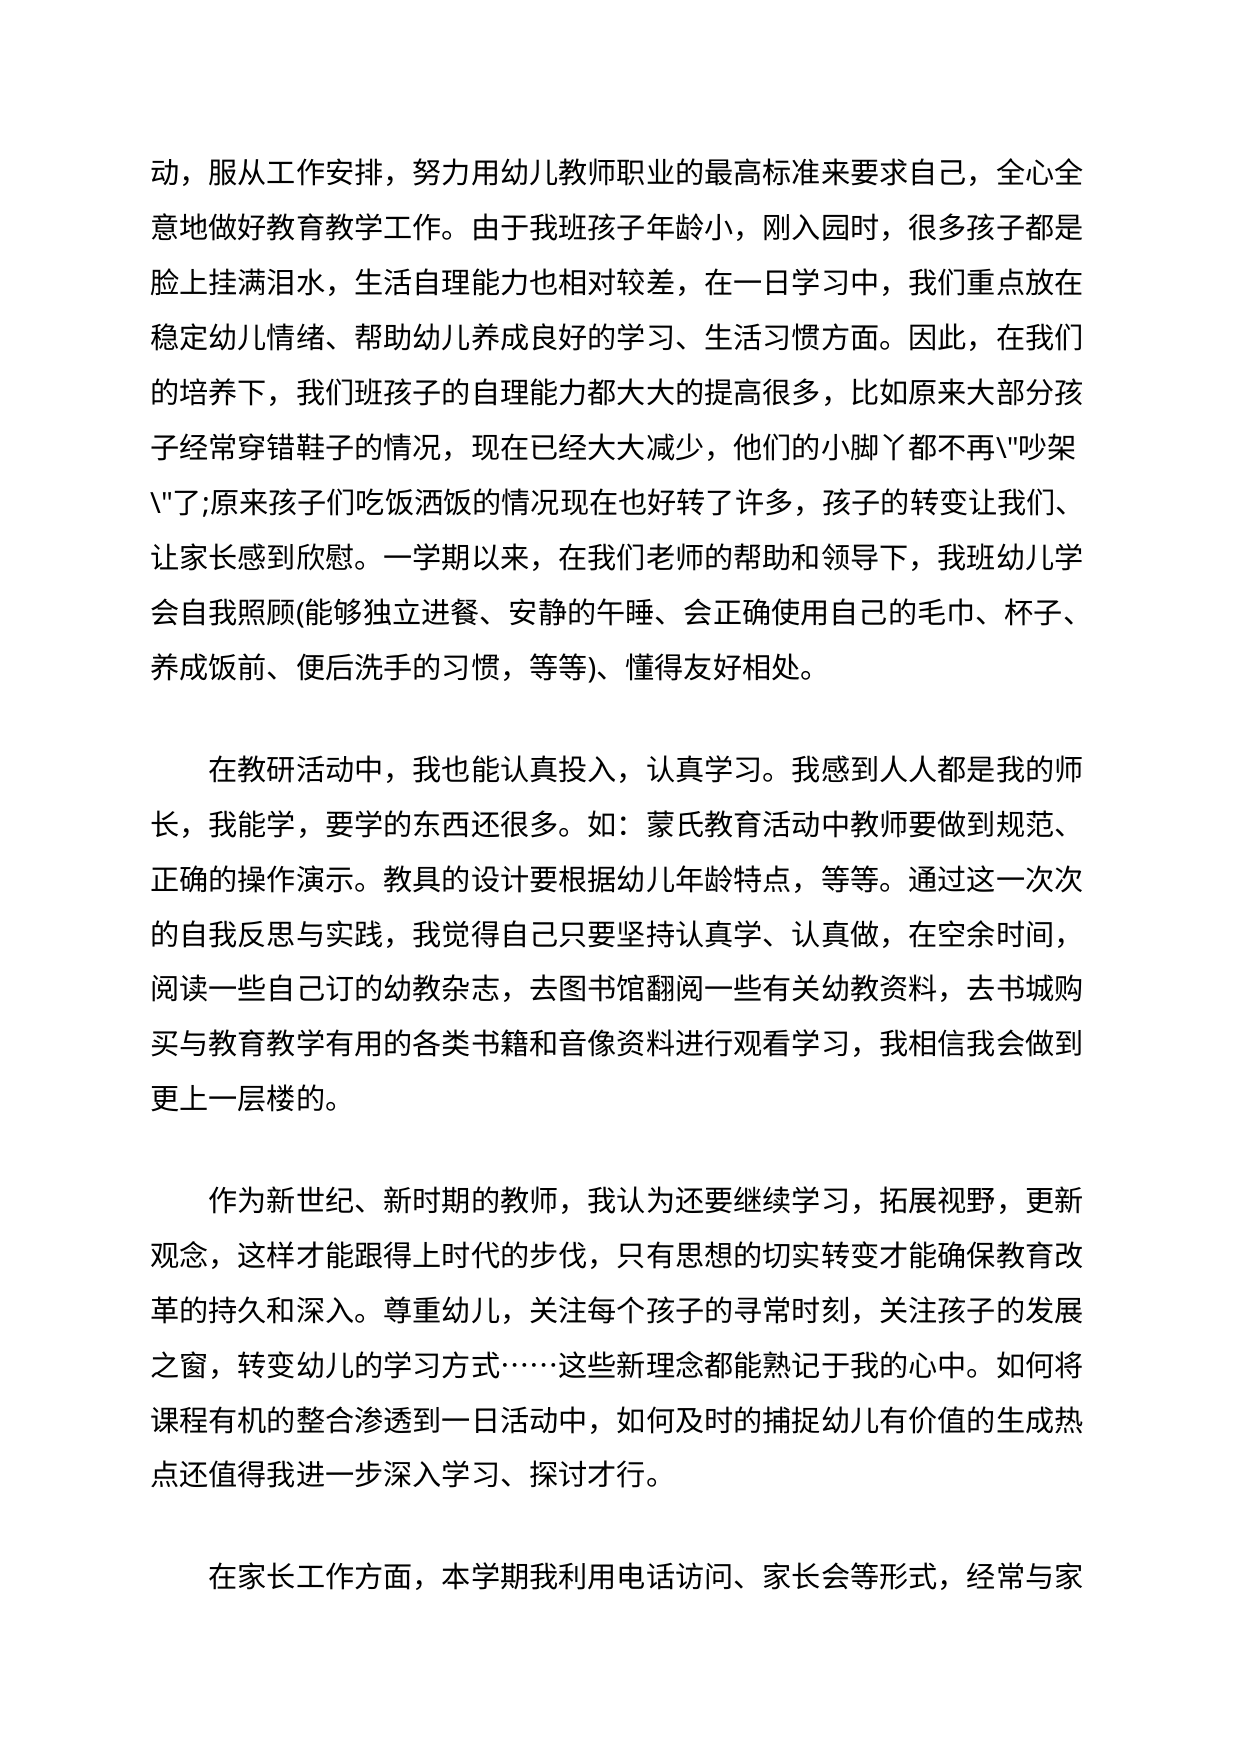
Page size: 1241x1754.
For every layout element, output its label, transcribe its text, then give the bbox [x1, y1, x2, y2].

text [150, 150, 1090, 687]
text 在教研活动中，我也能认真投入，认真学习。我感到人人都是我的师长，我能学，要学的东西还很多。如：蒙氏教育活动中教师要做到规范、正确的操作演示。教具的设计要根据幼儿年龄特点，等等。通过这一次次的自我反思与实践，我觉得自己只要坚持认真学、认真做，在空余时间，阅读一些自己订的幼教杂志，去图书馆翻阅一些有关幼教资料，去书城购买与教育教学有用的各类书籍和音像资料进行观看学习，我相信我会做到更上一层楼的。 [150, 746, 1090, 1118]
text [150, 1554, 1090, 1596]
text 作为新世纪、新时期的教师，我认为还要继续学习，拓展视野，更新观念，这样才能跟得上时代的步伐，只有思想的切实转变才能确保教育改革的持久和深入。尊重幼儿，关注每个孩子的寻常时刻，关注孩子的发展之窗，转变幼儿的学习方式……这些新理念都能熟记于我的心中。如何将课程有机的整合渗透到一日活动中，如何及时的捕捉幼儿有价值的生成热点还值得我进一步深入学习、探讨才行。 [150, 1177, 1090, 1494]
